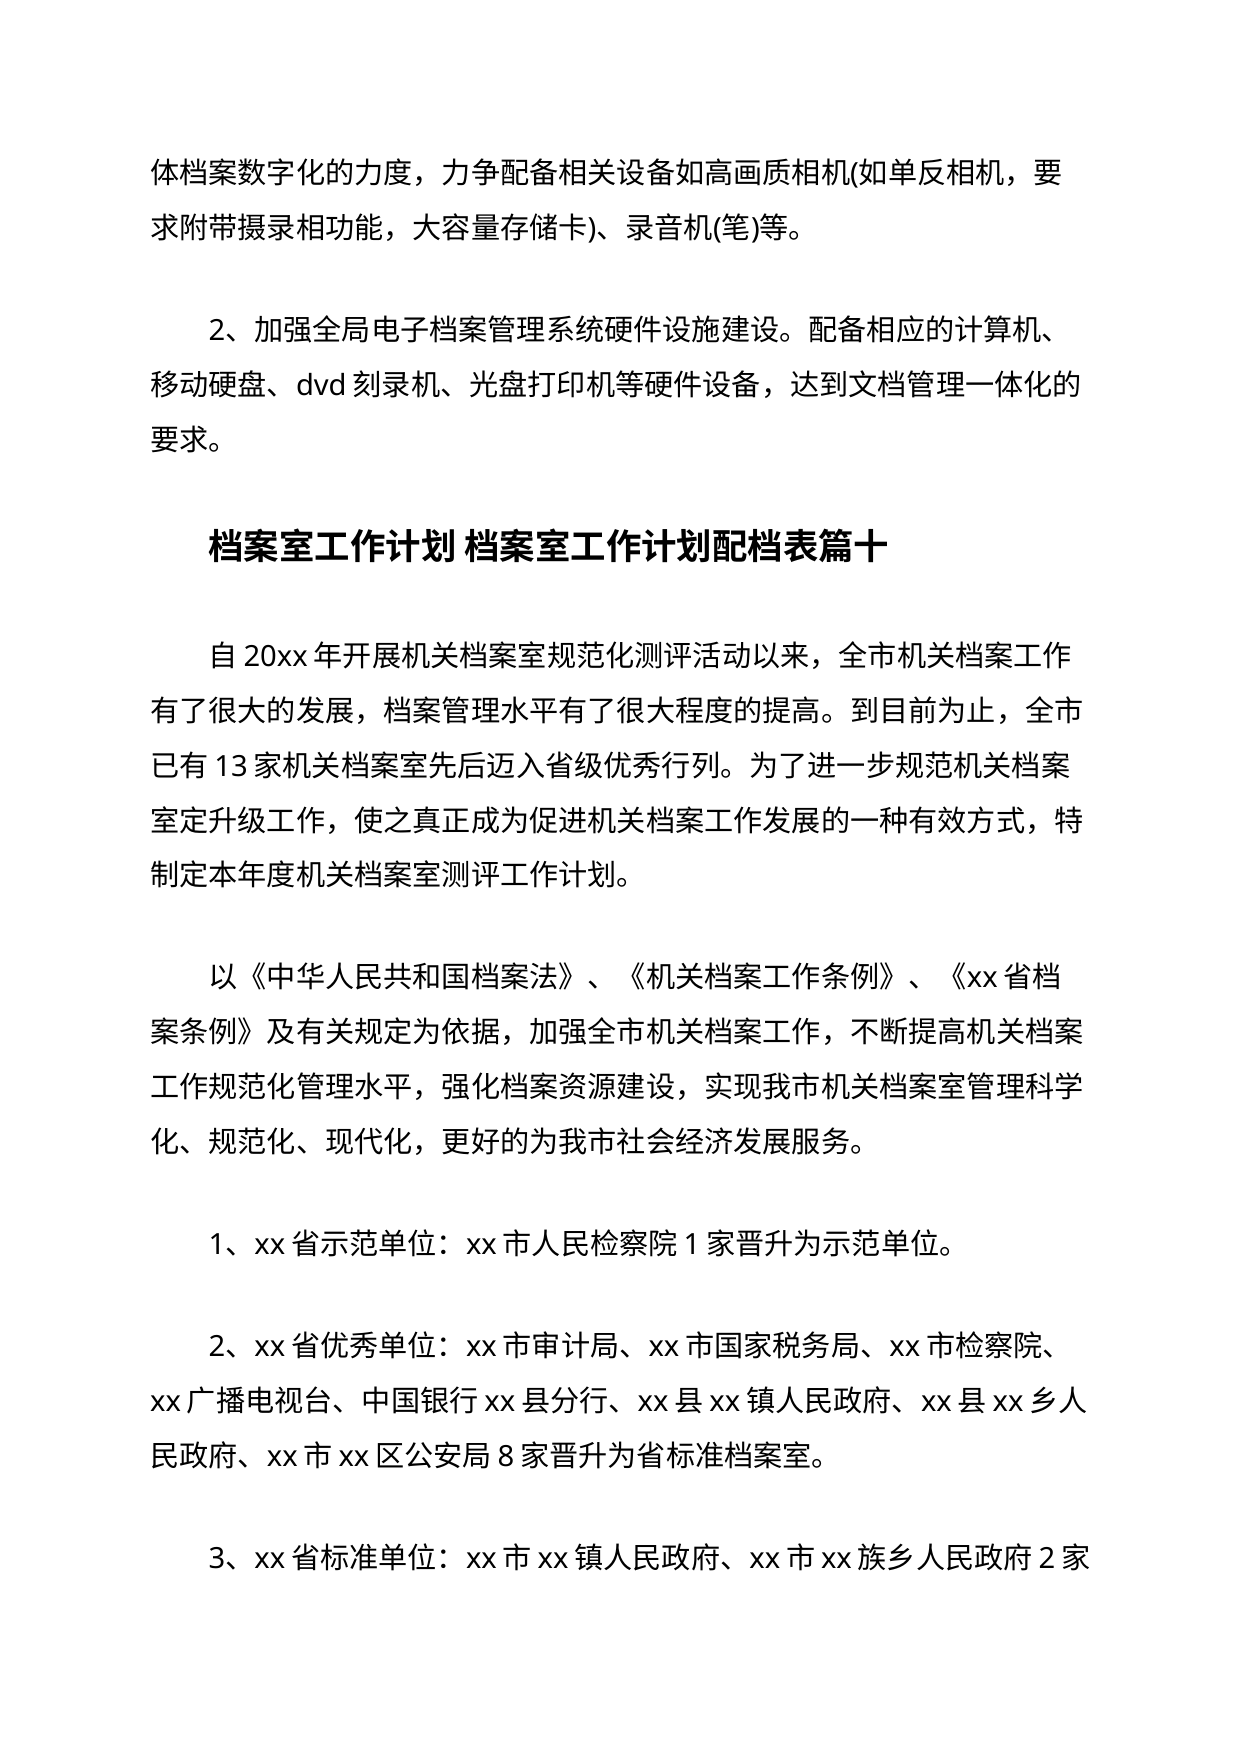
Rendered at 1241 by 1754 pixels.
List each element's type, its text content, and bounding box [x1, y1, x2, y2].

text 档案室工作计划 档案室工作计划配档表篇十 [150, 519, 1090, 570]
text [150, 1534, 1090, 1577]
text 1、xx省示范单位：xx市人民检察院1家晋升为示范单位。 [150, 1220, 1090, 1263]
text 自20xx年开展机关档案室规范化测评活动以来，全市机关档案工作有了很大的发展，档案管理水平有了很大程度的提高。到目前为止，全市已有13家机关档案室先后迈入省级优秀行列。为了进一步规范机关档案室定升级工作，使之真正成为促进机关档案工作发展的一种有效方式，特制定本年度机关档案室测评工作计划。 [150, 632, 1090, 894]
text 2、加强全局电子档案管理系统硬件设施建设。配备相应的计算机、移动硬盘、dvd刻录机、光盘打印机等硬件设备，达到文档管理一体化的要求。 [150, 307, 1090, 459]
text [150, 150, 1090, 247]
text 以《中华人民共和国档案法》、《机关档案工作条例》、《xx省档案条例》及有关规定为依据，加强全市机关档案工作，不断提高机关档案工作规范化管理水平，强化档案资源建设，实现我市机关档案室管理科学化、规范化、现代化，更好的为我市社会经济发展服务。 [150, 954, 1090, 1161]
text 2、xx省优秀单位：xx市审计局、xx市国家税务局、xx市检察院、xx广播电视台、中国银行xx县分行、xx县xx镇人民政府、xx县xx乡人民政府、xx市xx区公安局8家晋升为省标准档案室。 [150, 1322, 1090, 1475]
